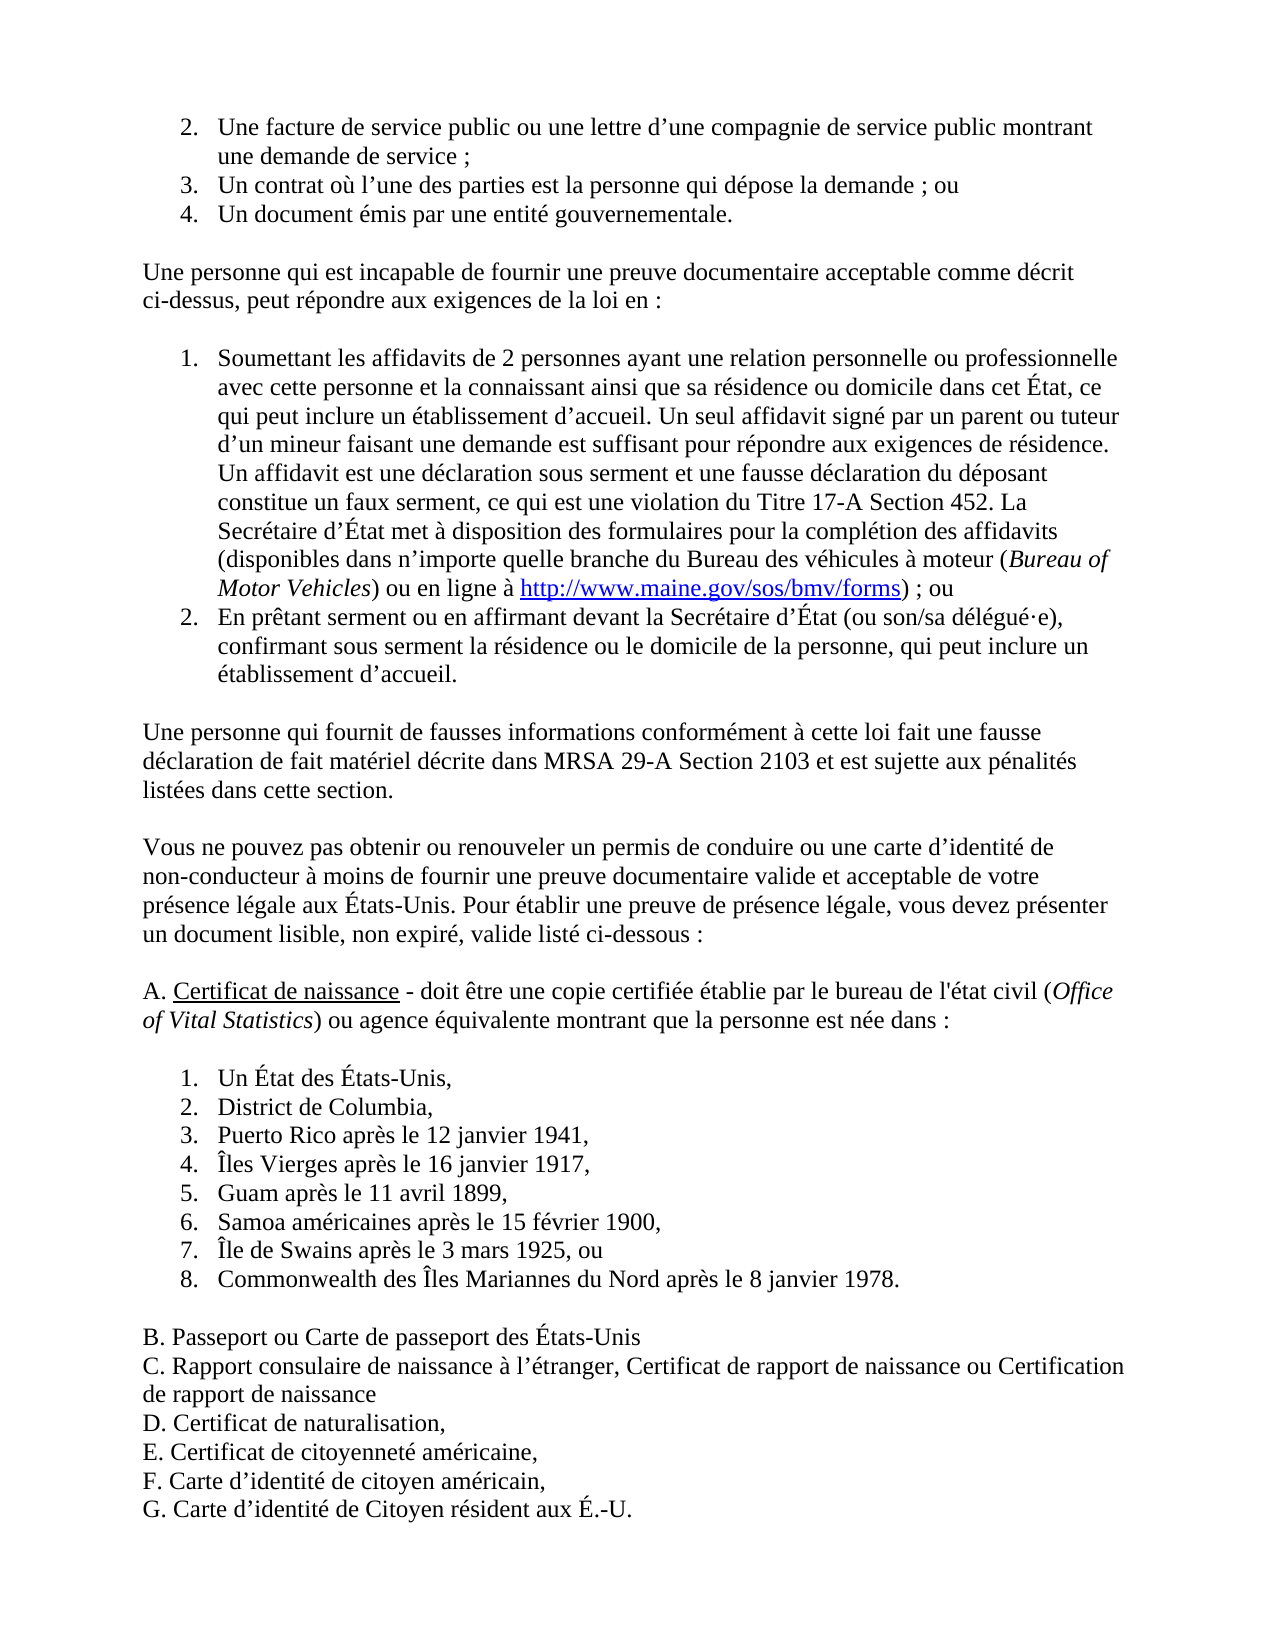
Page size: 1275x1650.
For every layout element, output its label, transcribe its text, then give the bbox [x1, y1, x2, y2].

list Une facture de service public ou une lettre d’une compagnie de service public montrant une demande de service ; [180, 112, 1132, 170]
list Samoa américaines après le 15 février 1900, [180, 1207, 1132, 1235]
list Un contrat où l’une des parties est la personne qui dépose la demande ; ou [180, 170, 1132, 199]
list En prêtant serment ou en affirmant devant la Secrétaire d’État (ou son/sa délégué·e), confirmant sous serment la résidence ou le domicile de la personne, qui peut inclure un établissement d’accueil. [180, 602, 1132, 688]
text B. Passeport ou Carte de passeport des États-Unis C. Rapport consulaire de naissance à l’étranger, Certificat de rapport de naissance ou Certification de rapport de naissance D. Certificat de naturalisation, E. Certificat de citoyenneté américaine, F. Carte d’identité de citoyen américain, G. Carte d’identité de Citoyen résident aux É.-U. [142, 1322, 1132, 1523]
list Commonwealth des Îles Mariannes du Nord après le 8 janvier 1978. [180, 1264, 1132, 1293]
list Île de Swains après le 3 mars 1925, ou [180, 1235, 1132, 1264]
list Îles Vierges après le 16 janvier 1917, [180, 1149, 1132, 1178]
text Une personne qui fournit de fausses informations conformément à cette loi fait une fausse déclaration de fait matériel décrite dans MRSA 29-A Section 2103 et est sujette aux pénalités listées dans cette section. Vous ne pouvez pas obtenir ou renouveler un permis de conduire ou une carte d’identité de non-conducteur à moins de fournir une preuve documentaire valide et acceptable de votre présence légale aux États-Unis. Pour établir une preuve de présence légale, vous devez présenter un document lisible, non expiré, valide listé ci-dessous : A. Certificat de naissance - doit être une copie certifiée établie par le bureau de l'état civil (Office of Vital Statistics) ou agence équivalente montrant que la personne est née dans : [142, 717, 1132, 1034]
text Une personne qui est incapable de fournir une preuve documentaire acceptable comme décrit ci-dessus, peut répondre aux exigences de la loi en : [142, 257, 1132, 314]
list Un document émis par une entité gouvernementale. [180, 199, 1132, 227]
list Puerto Rico après le 12 janvier 1941, [180, 1120, 1132, 1149]
list Un État des États-Unis, [180, 1063, 1132, 1092]
list Guam après le 11 avril 1899, [180, 1178, 1132, 1207]
list District de Columbia, [180, 1092, 1132, 1120]
list Soumettant les affidavits de 2 personnes ayant une relation personnelle ou professionnelle avec cette personne et la connaissant ainsi que sa résidence ou domicile dans cet État, ce qui peut inclure un établissement d’accueil. Un seul affidavit signé par un parent ou tuteur d’un mineur faisant une demande est suffisant pour répondre aux exigences de résidence. Un affidavit est une déclaration sous serment et une fausse déclaration du déposant constitue un faux serment, ce qui est une violation du Titre 17-A Section 452. La Secrétaire d’État met à disposition des formulaires pour la complétion des affidavits (disponibles dans n’importe quelle branche du Bureau des véhicules à moteur (Bureau of Motor Vehicles) ou en ligne à http://www.maine.gov/sos/bmv/forms) ; ou [180, 343, 1132, 602]
